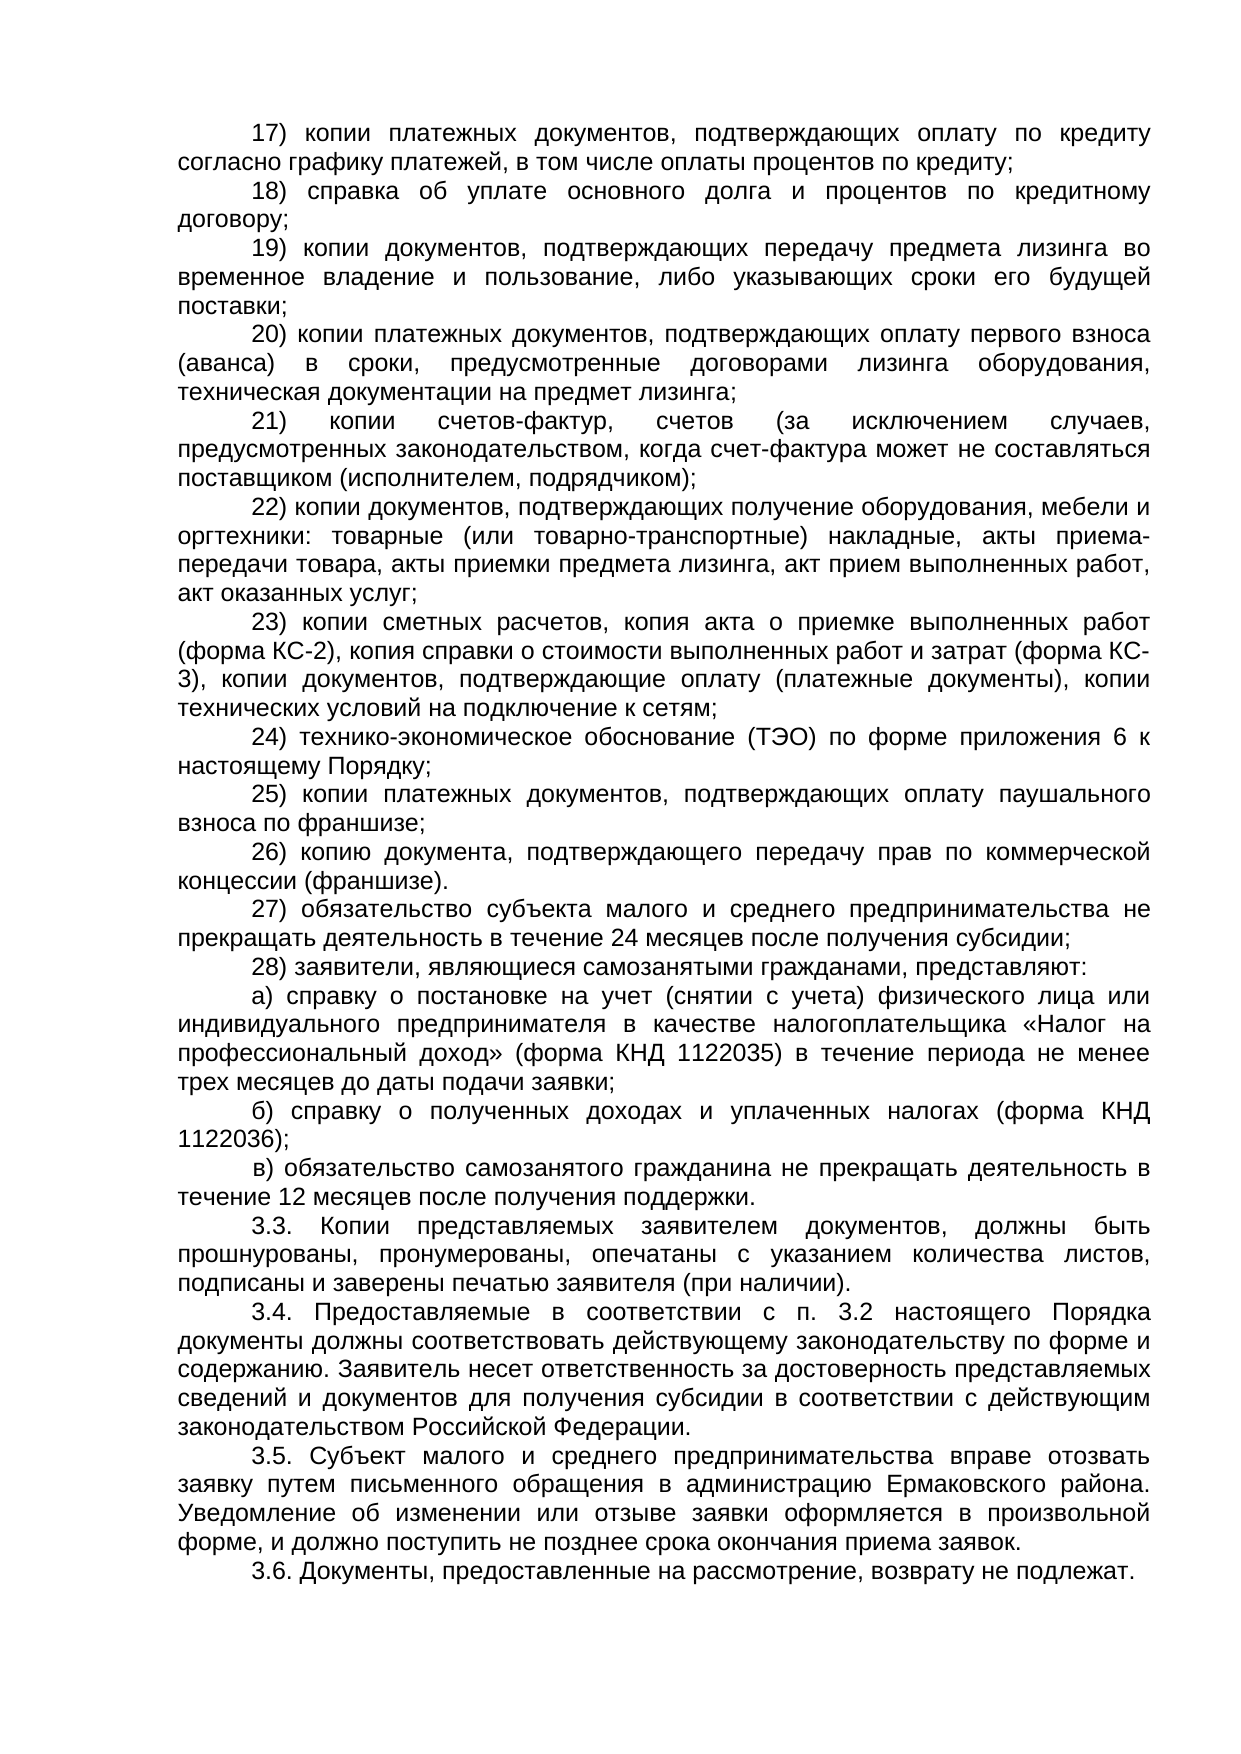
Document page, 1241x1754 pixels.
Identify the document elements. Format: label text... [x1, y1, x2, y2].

text в) обязательство самозанятого гражданина не прекращать деятельность в течение 12 месяцев после получения поддержки. [177, 1153, 1152, 1211]
text 18) справка об уплате основного долга и процентов по кредитному договору; [177, 176, 1152, 233]
text 24) технико-экономическое обоснование (ТЭО) по форме приложения 6 к настоящему Порядку; [177, 722, 1152, 779]
text 20) копии платежных документов, подтверждающих оплату первого взноса (аванса) в сроки, предусмотренные договорами лизинга оборудования, техническая документации на предмет лизинга; [177, 319, 1152, 406]
text 28) заявители, являющиеся самозанятыми гражданами, представляют: [177, 952, 1152, 981]
text б) справку о полученных доходах и уплаченных налогах (форма КНД 1122036); [177, 1096, 1152, 1153]
text 17) копии платежных документов, подтверждающих оплату по кредиту согласно графику платежей, в том числе оплаты процентов по кредиту; [177, 118, 1152, 176]
text 23) копии сметных расчетов, копия акта о приемке выполненных работ (форма КС-2), копия справки о стоимости выполненных работ и затрат (форма КС-3), копии документов, подтверждающие оплату (платежные документы), копии технических условий на подключение к сетям; [177, 607, 1152, 722]
text 25) копии платежных документов, подтверждающих оплату паушального взноса по франшизе; [177, 779, 1152, 837]
text 3.6. Документы, предоставленные на рассмотрение, возврату не подлежат. [177, 1556, 1152, 1584]
text 19) копии документов, подтверждающих передачу предмета лизинга во временное владение и пользование, либо указывающих сроки его будущей поставки; [177, 233, 1152, 319]
text 3.3. Копии представляемых заявителем документов, должны быть прошнурованы, пронумерованы, опечатаны с указанием количества листов, подписаны и заверены печатью заявителя (при наличии). [177, 1211, 1152, 1297]
text 27) обязательство субъекта малого и среднего предпринимательства не прекращать деятельность в течение 24 месяцев после получения субсидии; [177, 894, 1152, 952]
text 22) копии документов, подтверждающих получение оборудования, мебели и оргтехники: товарные (или товарно-транспортные) накладные, акты приема-передачи товара, акты приемки предмета лизинга, акт прием выполненных работ, акт оказанных услуг; [177, 492, 1152, 607]
text 3.5. Субъект малого и среднего предпринимательства вправе отозвать заявку путем письменного обращения в администрацию Ермаковского района. Уведомление об изменении или отзыве заявки оформляется в произвольной форме, и должно поступить не позднее срока окончания приема заявок. [177, 1441, 1152, 1556]
text а) справку о постановке на учет (снятии с учета) физического лица или индивидуального предпринимателя в качестве налогоплательщика «Налог на профессиональный доход» (форма КНД 1122035) в течение периода не менее трех месяцев до даты подачи заявки; [177, 981, 1152, 1096]
text 3.4. Предоставляемые в соответствии с п. 3.2 настоящего Порядка документы должны соответствовать действующему законодательству по форме и содержанию. Заявитель несет ответственность за достоверность представляемых сведений и документов для получения субсидии в соответствии с действующим законодательством Российской Федерации. [177, 1297, 1152, 1441]
text 21) копии счетов-фактур, счетов (за исключением случаев, предусмотренных законодательством, когда счет-фактура может не составляться поставщиком (исполнителем, подрядчиком); [177, 406, 1152, 492]
text 26) копию документа, подтверждающего передачу прав по коммерческой концессии (франшизе). [177, 837, 1152, 894]
